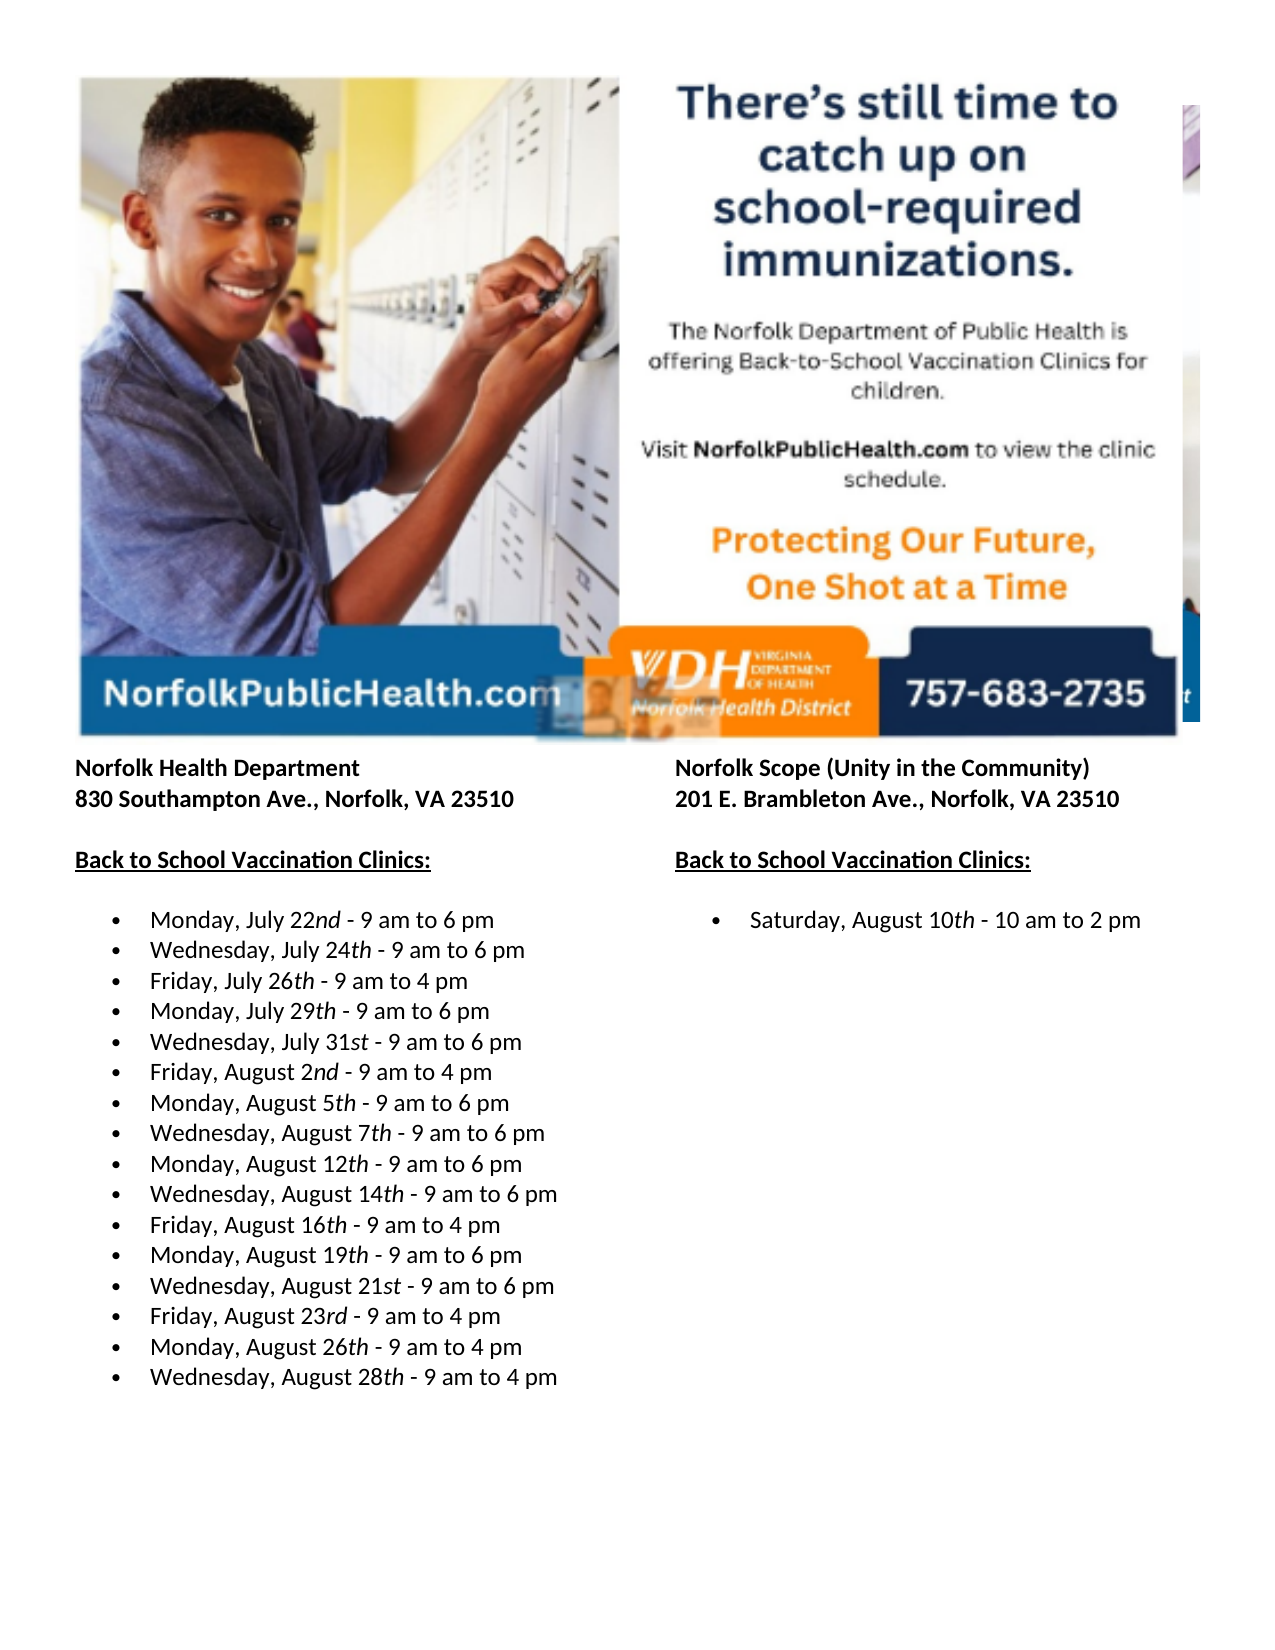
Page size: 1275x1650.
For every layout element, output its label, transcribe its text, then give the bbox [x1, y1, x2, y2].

list Monday, July 29th - 9 am to 6 pm [112, 995, 600, 1026]
list Wednesday, July 31st - 9 am to 6 pm [112, 1026, 600, 1056]
list Monday, August 26th - 9 am to 4 pm [112, 1331, 600, 1362]
text Norfolk Scope (Unity in the Community) [675, 752, 1200, 783]
list Wednesday, August 14th - 9 am to 6 pm [112, 1178, 600, 1209]
text Back to School Vaccination Clinics: [75, 844, 600, 874]
list Friday, August 2nd - 9 am to 4 pm [112, 1056, 600, 1087]
list Friday, July 26th - 9 am to 4 pm [112, 965, 600, 995]
text Back to School Vaccination Clinics: [675, 844, 1200, 874]
list Monday, August 12th - 9 am to 6 pm [112, 1148, 600, 1178]
list Monday, August 5th - 9 am to 6 pm [112, 1087, 600, 1117]
list Wednesday, August 28th - 9 am to 4 pm [112, 1362, 600, 1392]
text 201 E. Brambleton Ave., Norfolk, VA 23510 [675, 783, 1200, 813]
list Wednesday, August 21st - 9 am to 6 pm [112, 1270, 600, 1301]
list Saturday, August 10th - 10 am to 2 pm [712, 904, 1200, 934]
list Wednesday, August 7th - 9 am to 6 pm [112, 1117, 600, 1148]
text Norfolk Health Department [75, 752, 600, 783]
list Wednesday, July 24th - 9 am to 6 pm [112, 934, 600, 965]
text 830 Southampton Ave., Norfolk, VA 23510 [75, 783, 600, 813]
list Monday, July 22nd - 9 am to 6 pm [112, 904, 600, 934]
list Friday, August 16th - 9 am to 4 pm [112, 1209, 600, 1239]
list Friday, August 23rd - 9 am to 4 pm [112, 1301, 600, 1331]
list Monday, August 19th - 9 am to 6 pm [112, 1239, 600, 1270]
picture [75, 75, 1200, 745]
